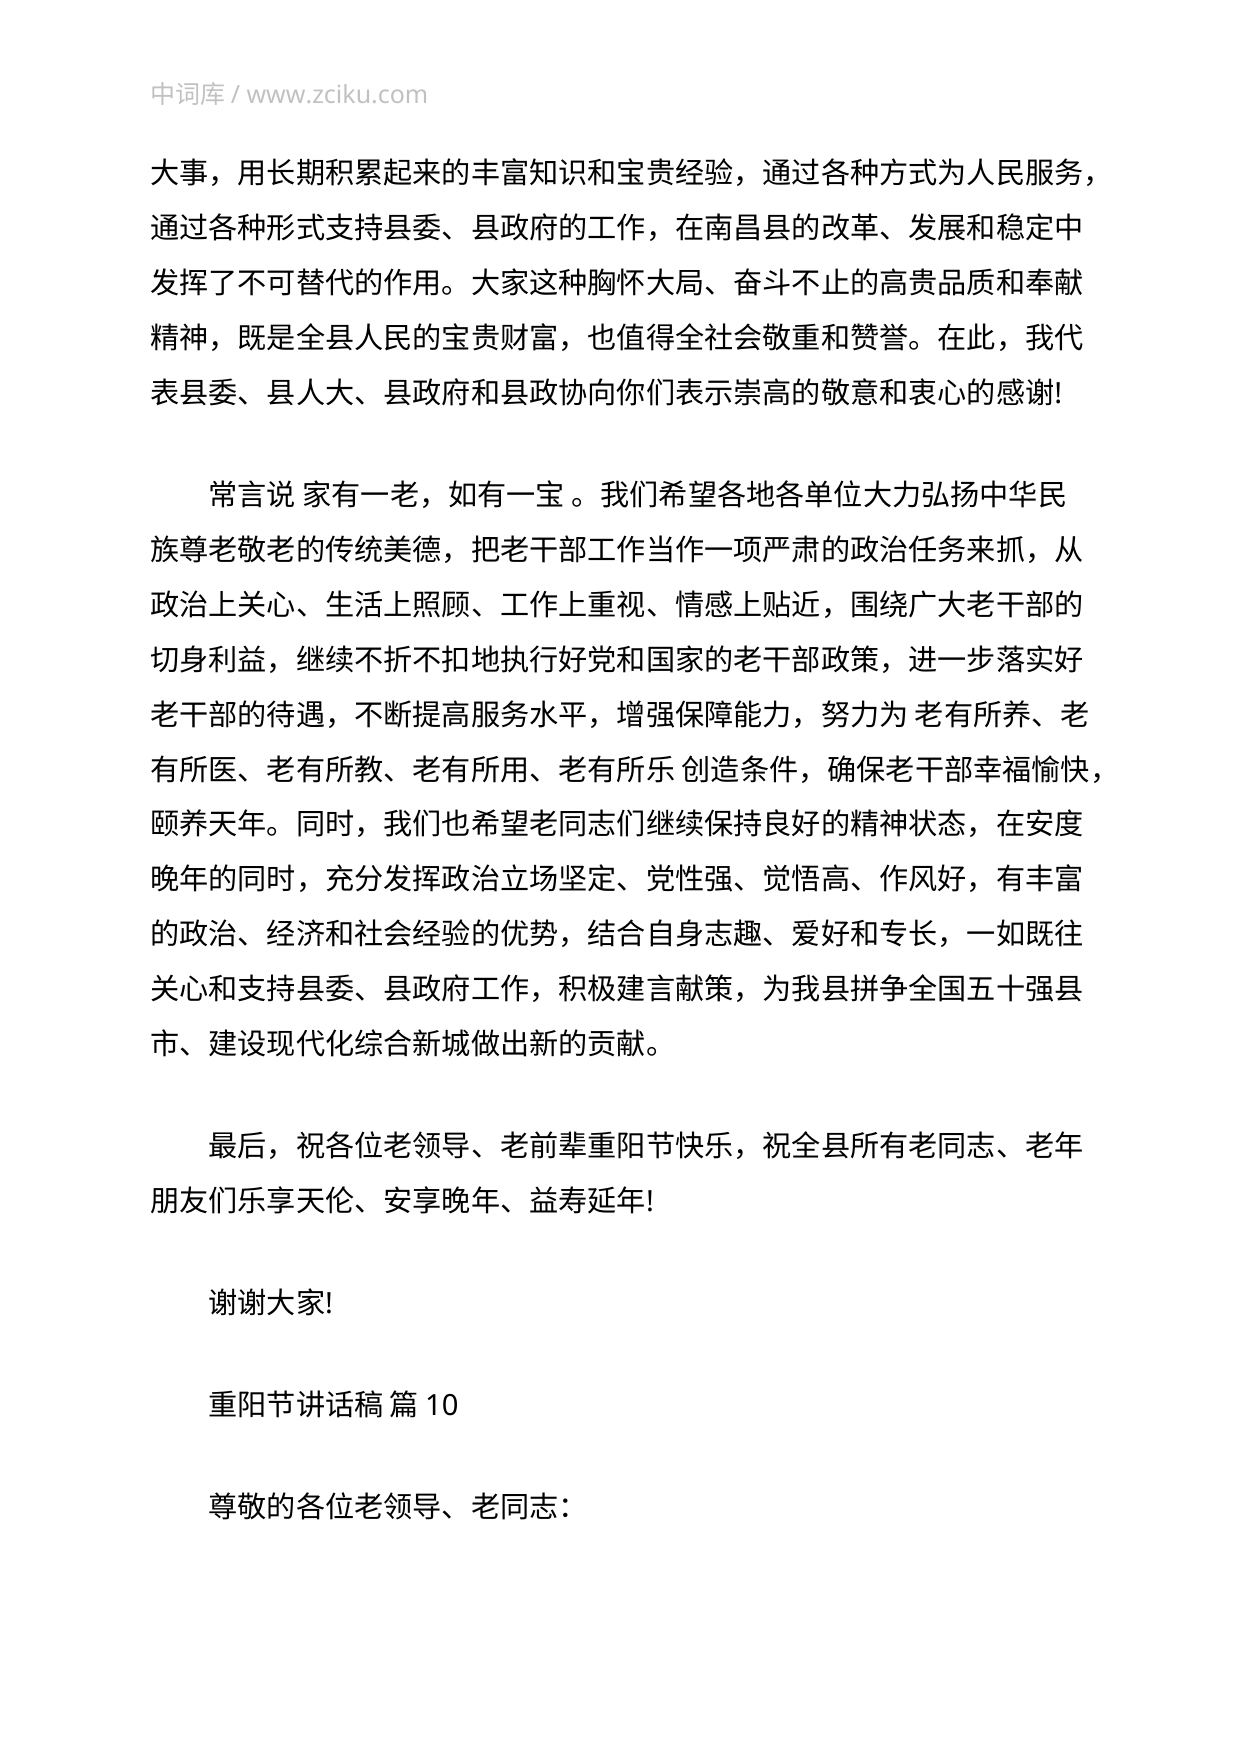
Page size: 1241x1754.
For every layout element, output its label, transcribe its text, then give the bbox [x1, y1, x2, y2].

text 谢谢大家! [150, 1279, 1090, 1322]
text 最后，祝各位老领导、老前辈重阳节快乐，祝全县所有老同志、老年朋友们乐享天伦、安享晚年、益寿延年! [150, 1122, 1090, 1219]
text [150, 150, 1090, 412]
text 尊敬的各位老领导、老同志： [150, 1483, 1090, 1525]
text 重阳节讲话稿 篇10 [150, 1381, 1090, 1423]
text 常言说 家有一老，如有一宝 。我们希望各地各单位大力弘扬中华民族尊老敬老的传统美德，把老干部工作当作一项严肃的政治任务来抓，从政治上关心、生活上照顾、工作上重视、情感上贴近，围绕广大老干部的切身利益，继续不折不扣地执行好党和国家的老干部政策，进一步落实好老干部的待遇，不断提高服务水平，增强保障能力，努力为 老有所养、老有所医、老有所教、老有所用、老有所乐 创造条件，确保老干部幸福愉快，颐养天年。同时，我们也希望老同志们继续保持良好的精神状态，在安度晚年的同时，充分发挥政治立场坚定、党性强、觉悟高、作风好，有丰富的政治、经济和社会经验的优势，结合自身志趣、爱好和专长，一如既往关心和支持县委、县政府工作，积极建言献策，为我县拼争全国五十强县市、建设现代化综合新城做出新的贡献。 [150, 472, 1090, 1063]
